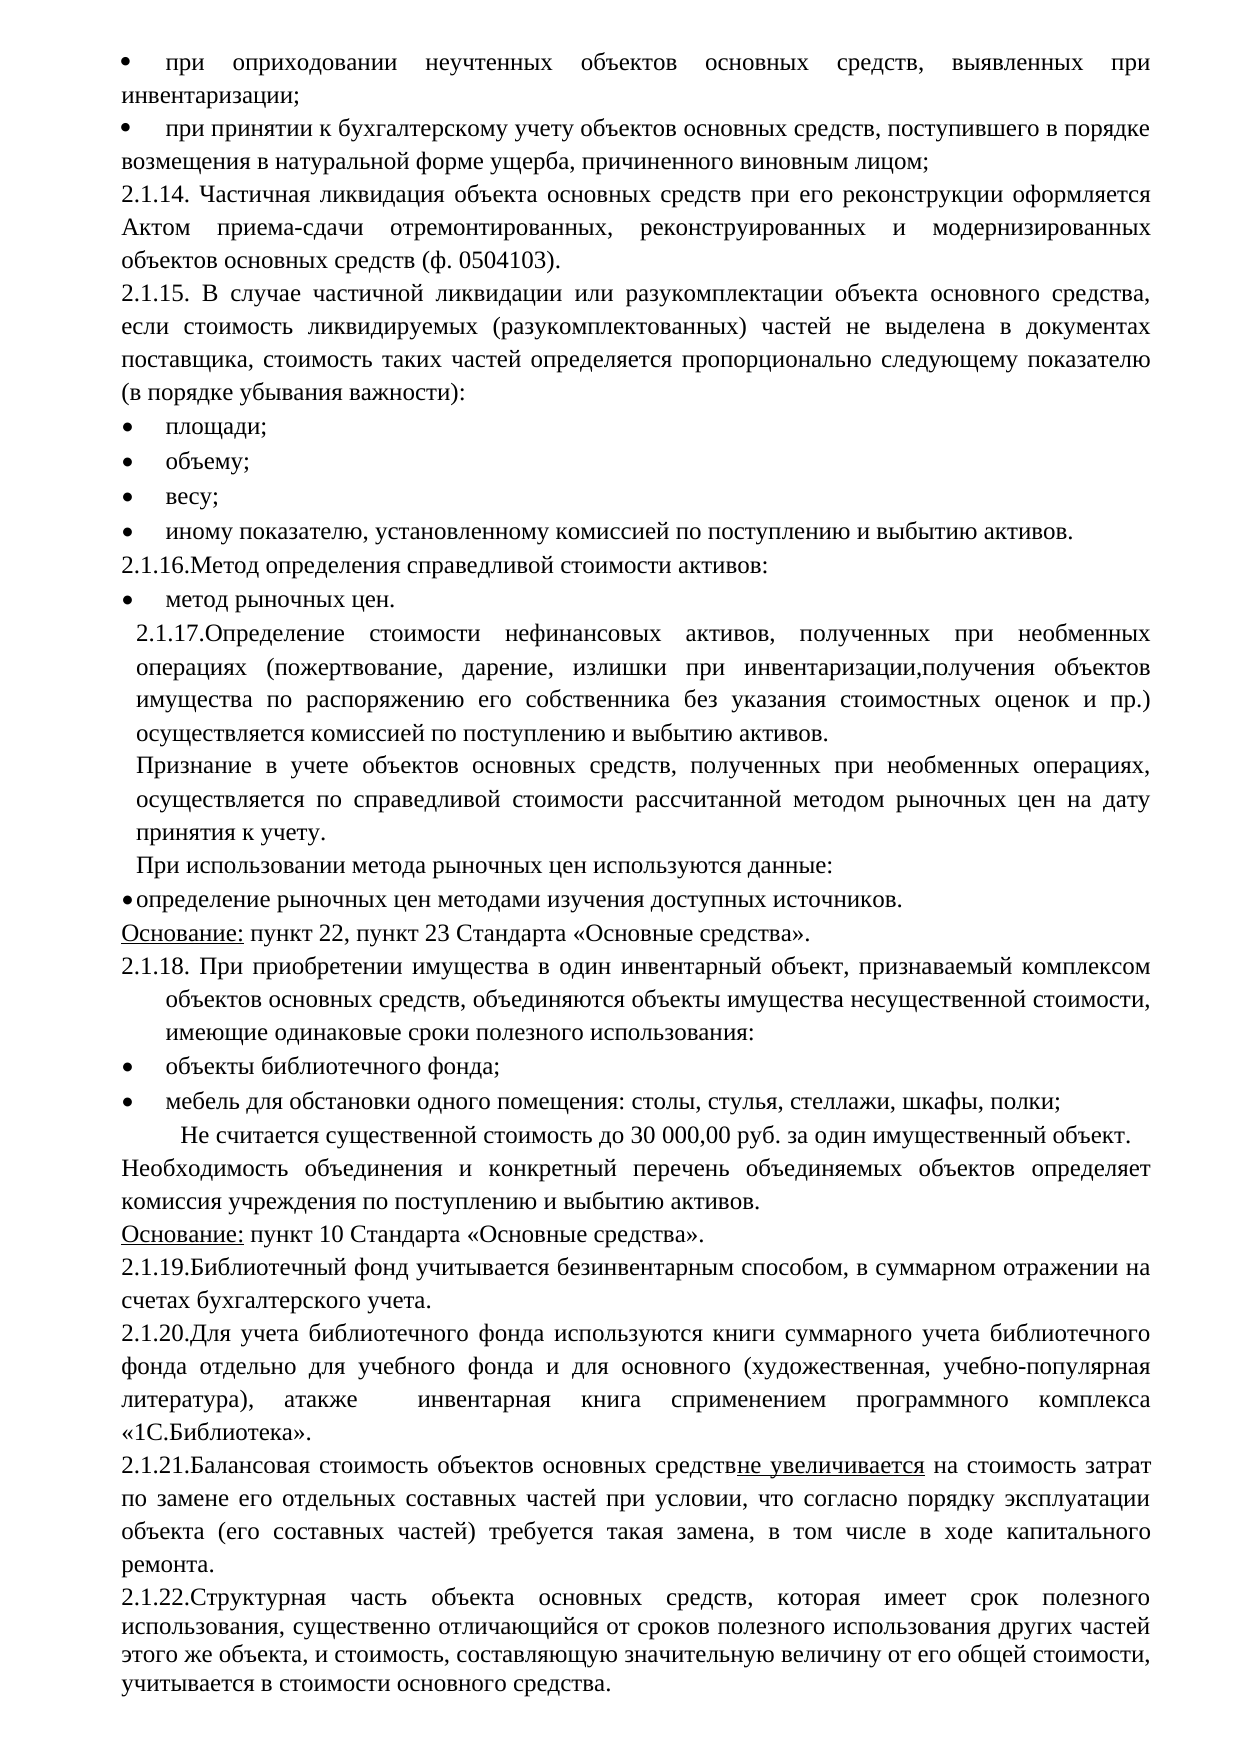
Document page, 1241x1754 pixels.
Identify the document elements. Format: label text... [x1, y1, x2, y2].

text 2.1.17.Определение стоимости нефинансовых активов, полученных при необменных операциях (пожертвование, дарение, излишки при инвентаризации,получения объектов имущества по распоряжению его собственника без указания стоимостных оценок и пр.) осуществляется комиссией по поступлению и выбытию активов. [136, 618, 1152, 746]
text Основание: пункт 22, пункт 23 Стандарта «Основные средства». [121, 918, 1152, 946]
text Основание: пункт 10 Стандарта «Основные средства». [106, 1219, 1152, 1248]
list объекты библиотечного фонда; [121, 1050, 1152, 1080]
text 2.1.15. В случае частичной ликвидации или разукомплектации объекта основного средства, если стоимость ликвидируемых (разукомплектованных) частей не выделена в документах поставщика, стоимость таких частей определяется пропорционально следующему показателю (в порядке убывания важности): [121, 278, 1152, 406]
text 2.1.20.Для учета библиотечного фонда используются книги суммарного учета библиотечного фонда отдельно для учебного фонда и для основного (художественная, учебно-популярная литература), атакже инвентарная книга сприменением программного комплекса «1С.Библиотека». [121, 1318, 1152, 1446]
list весу; [121, 481, 1152, 511]
text 2.1.16.Метод определения справедливой стоимости активов: [121, 551, 1152, 579]
list определение рыночных цен методами изучения доступных источников. [121, 883, 1152, 913]
text Признание в учете объектов основных средств, полученных при необменных операциях, осуществляется по справедливой стоимости рассчитанной методом рыночных цен на дату принятия к учету. [136, 751, 1152, 845]
list метод рыночных цен. [121, 583, 1152, 614]
text 2.1.18. При приобретении имущества в один инвентарный объект, признаваемый комплексом объектов основных средств, объединяются объекты имущества несущественной стоимости, имеющие одинаковые сроки полезного использования: [121, 951, 1152, 1046]
list объему; [121, 446, 1152, 476]
list при принятии к бухгалтерскому учету объектов основных средств, поступившего в порядке возмещения в натуральной форме ущерба, причиненного виновным лицом; [121, 113, 1152, 175]
list иному показателю, установленному комиссией по поступлению и выбытию активов. [121, 516, 1152, 546]
text 2.1.22.Структурная часть объекта основных средств, которая имеет срок полезного использования, существенно отличающийся от сроков полезного использования других частей этого же объекта, и стоимость, составляющую значительную величину от его общей стоимости, учитывается в стоимости основного средства. [121, 1582, 1152, 1697]
text 2.1.19.Библиотечный фонд учитывается безинвентарным способом, в суммарном отражении на счетах бухгалтерского учета. [121, 1252, 1152, 1314]
text При использовании метода рыночных цен используются данные: [136, 850, 1152, 878]
list при оприходовании неучтенных объектов основных средств, выявленных при инвентаризации; [121, 47, 1152, 109]
list мебель для обстановки одного помещения: столы, стулья, стеллажи, шкафы, полки; [121, 1085, 1152, 1115]
text 2.1.21.Балансовая стоимость объектов основных средствне увеличивается на стоимость затрат по замене его отдельных составных частей при условии, что согласно порядку эксплуатации объекта (его составных частей) требуется такая замена, в том числе в ходе капитального ремонта. [121, 1450, 1152, 1578]
text 2.1.14. Частичная ликвидация объекта основных средств при его реконструкции оформляется Актом приема-сдачи отремонтированных, реконструированных и модернизированных объектов основных средств (ф. 0504103). [121, 179, 1152, 274]
text Не считается существенной стоимость до 30 000,00 руб. за один имущественный объект. [165, 1120, 1152, 1148]
list площади; [121, 411, 1152, 441]
text Необходимость объединения и конкретный перечень объединяемых объектов определяет комиссия учреждения по поступлению и выбытию активов. [121, 1153, 1152, 1214]
